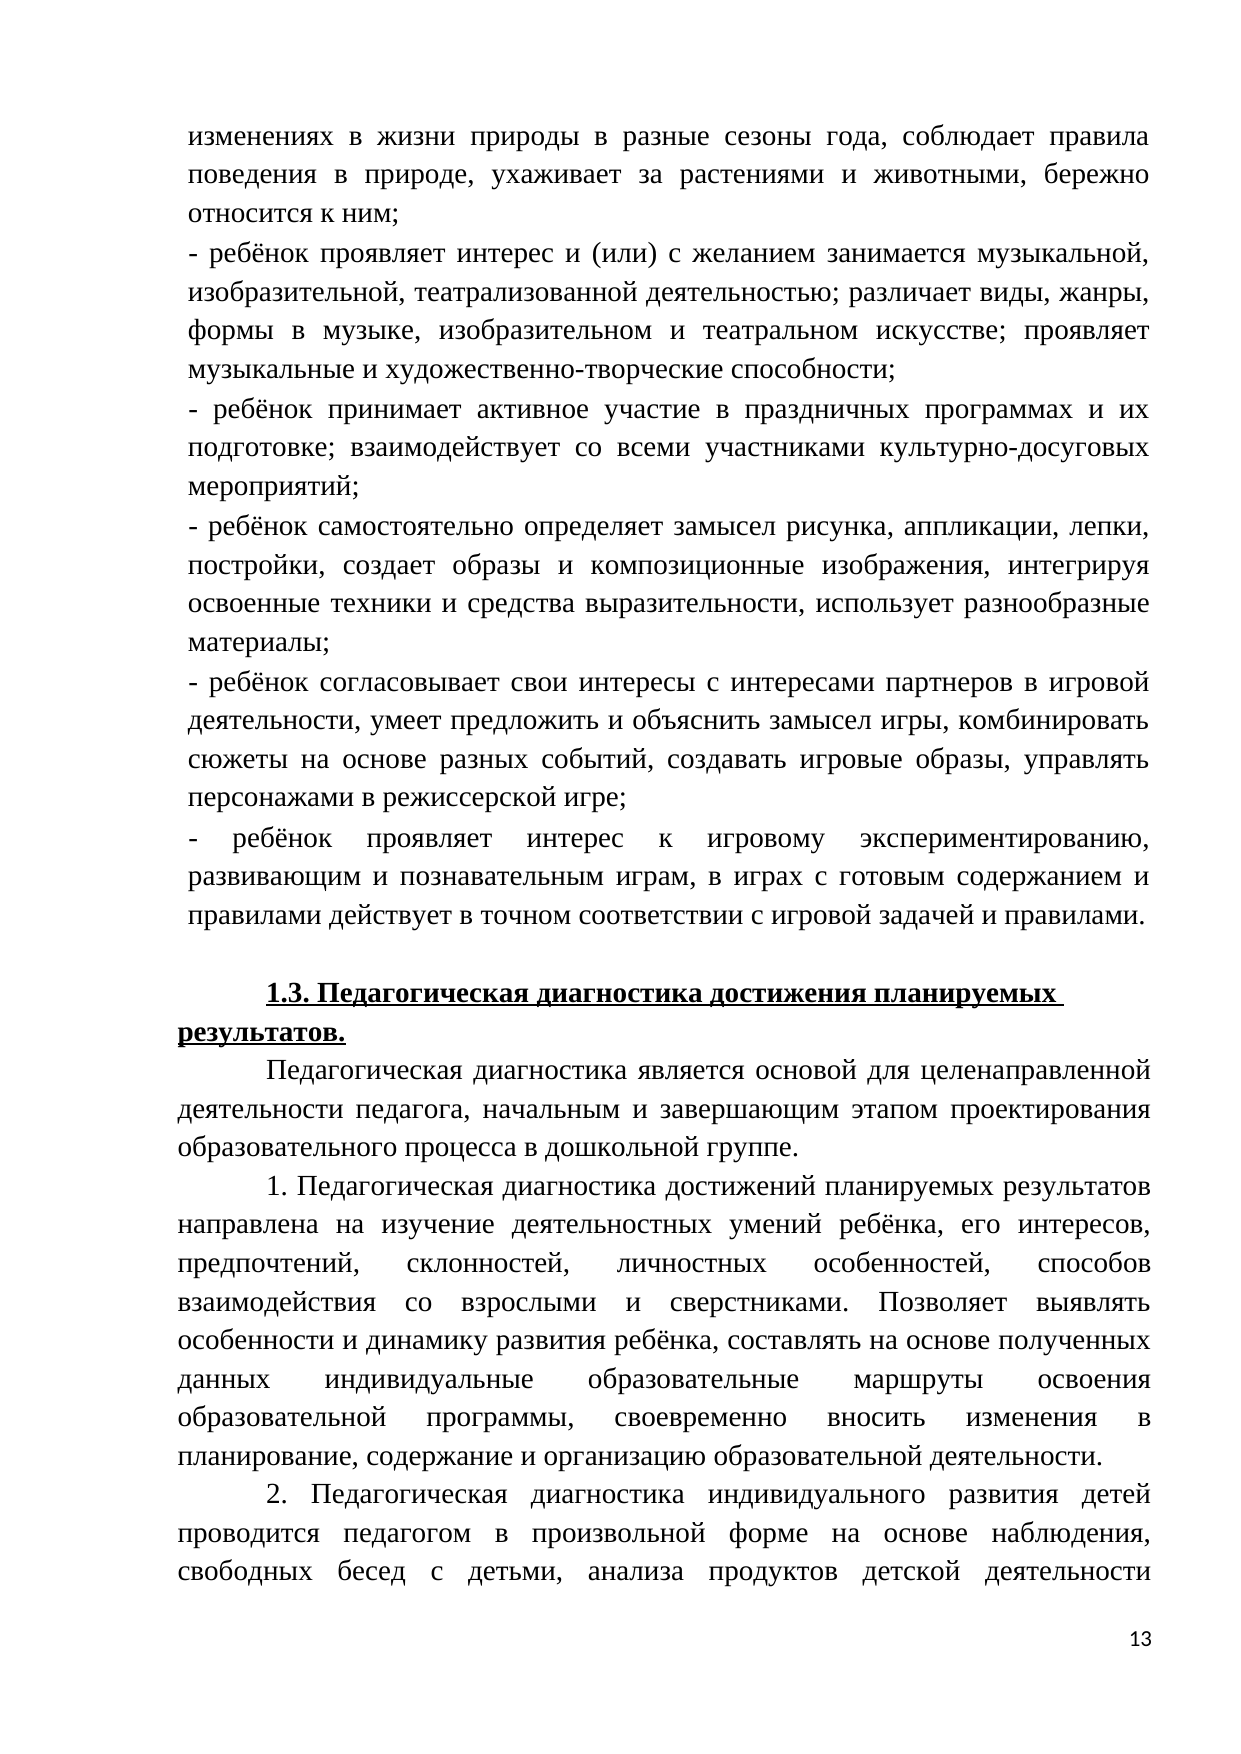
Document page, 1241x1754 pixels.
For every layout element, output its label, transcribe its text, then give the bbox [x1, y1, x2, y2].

text - ребёнок проявляет интерес к игровому экспериментированию, развивающим и познавательным играм, в играх с готовым содержанием и правилами действует в точном соответствии с игровой задачей и правилами. [188, 820, 1150, 930]
text Педагогическая диагностика является основой для целенаправленной деятельности педагога, начальным и завершающим этапом проектирования образовательного процесса в дошкольной группе. [177, 1052, 1152, 1163]
text 1.3. Педагогическая диагностика достижения планируемых результатов. [177, 975, 1150, 1047]
text - ребёнок принимает активное участие в праздничных программах и их подготовке; взаимодействует со всеми участниками культурно-досуговых мероприятий; [188, 391, 1150, 502]
text 1. Педагогическая диагностика достижений планируемых результатов направлена на изучение деятельностных умений ребёнка, его интересов, предпочтений, склонностей, личностных особенностей, способов взаимодействия со взрослыми и сверстниками. Позволяет выявлять особенности и динамику развития ребёнка, составлять на основе полученных данных индивидуальные образовательные маршруты освоения образовательной программы, своевременно вносить изменения в планирование, содержание и организацию образовательной деятельности. [177, 1168, 1152, 1471]
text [177, 1476, 1152, 1587]
text - ребёнок проявляет интерес и (или) с желанием занимается музыкальной, изобразительной, театрализованной деятельностью; различает виды, жанры, формы в музыке, изобразительном и театральном искусстве; проявляет музыкальные и художественно-творческие способности; [188, 235, 1150, 384]
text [188, 118, 1150, 229]
text - ребёнок согласовывает свои интересы с интересами партнеров в игровой деятельности, умеет предложить и объяснить замысел игры, комбинировать сюжеты на основе разных событий, создавать игровые образы, управлять персонажами в режиссерской игре; [188, 664, 1150, 813]
text - ребёнок самостоятельно определяет замысел рисунка, аппликации, лепки, постройки, создает образы и композиционные изображения, интегрируя освоенные техники и средства выразительности, использует разнообразные материалы; [188, 508, 1150, 657]
